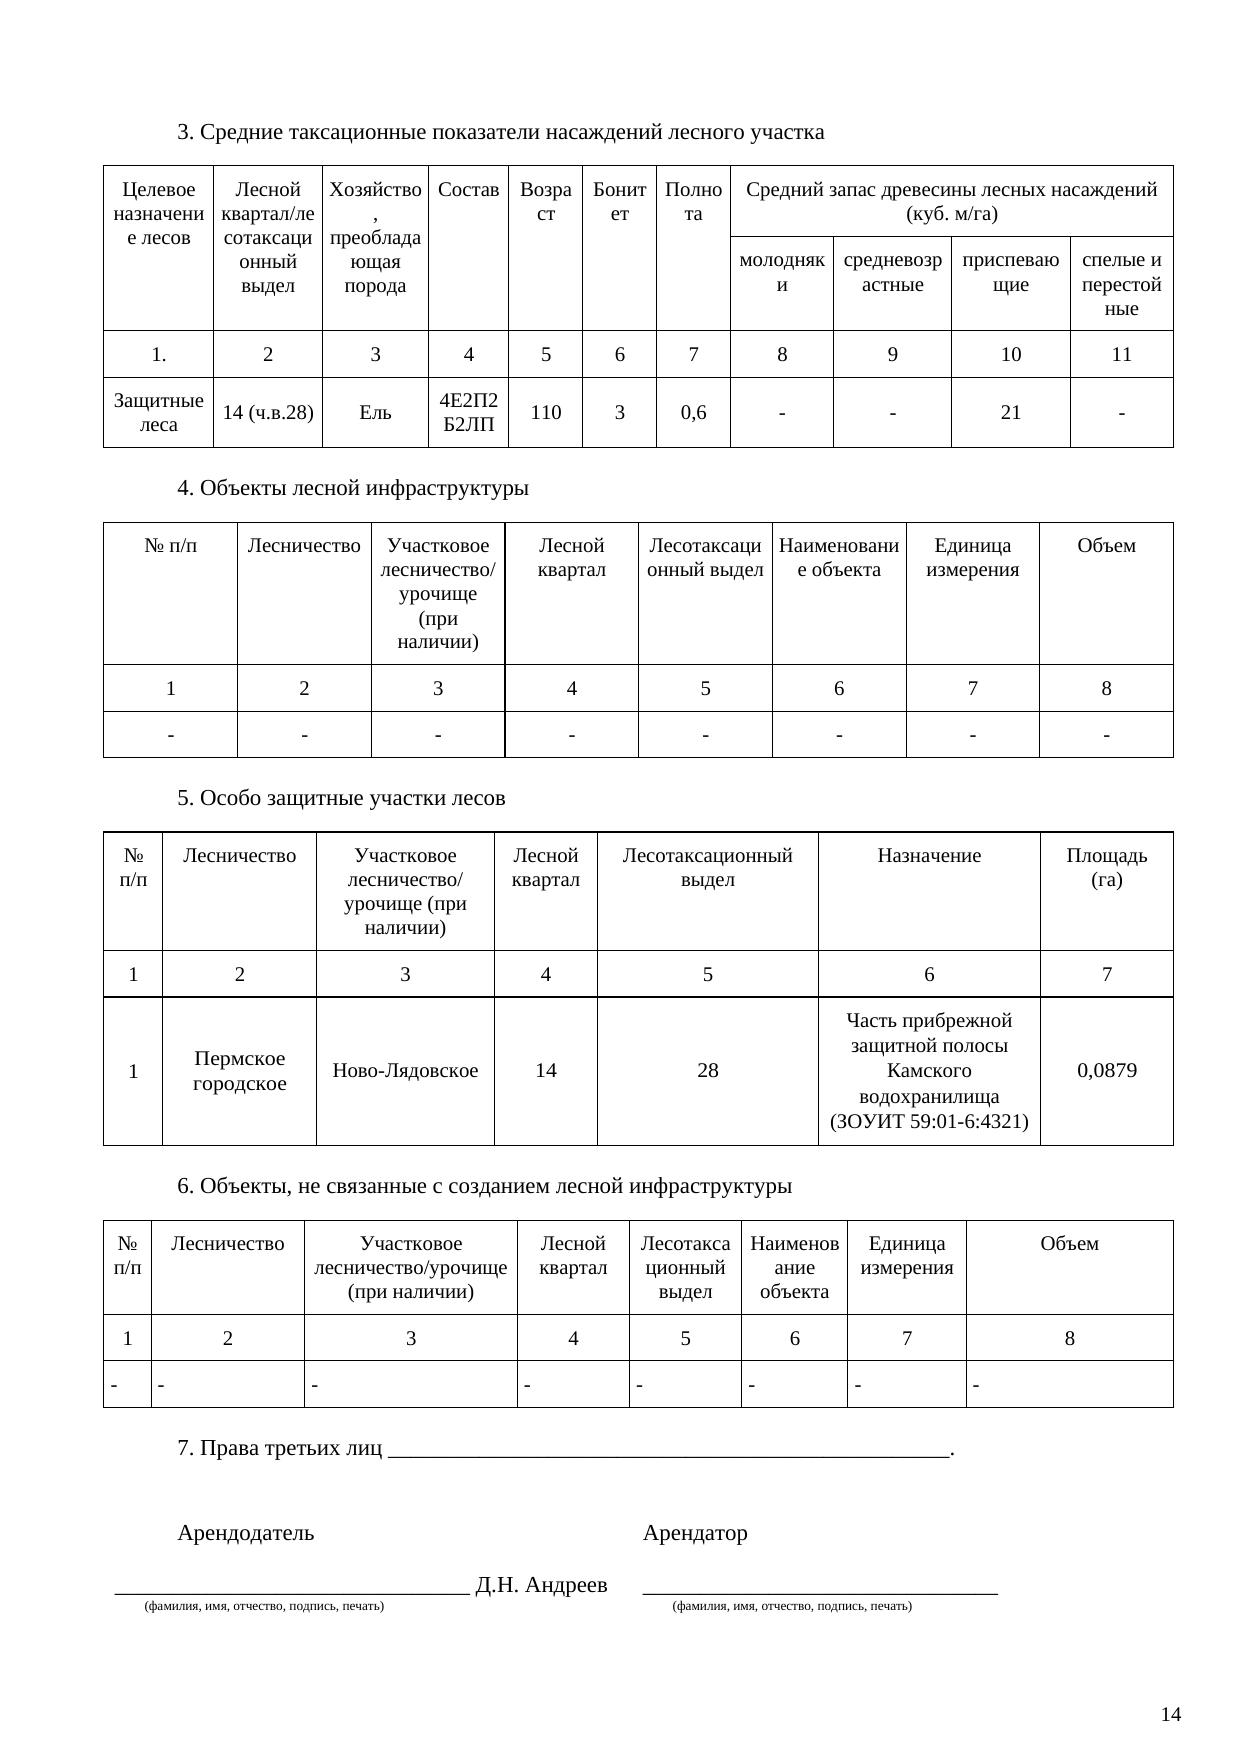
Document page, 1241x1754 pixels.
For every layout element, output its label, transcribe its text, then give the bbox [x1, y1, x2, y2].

table_cell молодняки [731, 237, 833, 330]
table_cell 1 [104, 998, 162, 1145]
table_cell 4 [495, 951, 597, 996]
table_header Наименование объекта [742, 1221, 847, 1314]
table_cell 1. [104, 331, 213, 377]
text 6. Объекты, не связанные с созданием лесной инфраструктуры [103, 1172, 1181, 1199]
table_header Участковое лесничество/урочище (при наличии) [305, 1221, 517, 1314]
table_cell 7 [848, 1315, 966, 1360]
table_cell спелые и перестойные [1071, 237, 1173, 330]
table_cell - [238, 712, 371, 757]
table_cell 3 [372, 665, 504, 711]
table_header Возраст [509, 166, 582, 330]
table_cell 1 [104, 1315, 151, 1360]
table_cell - [518, 1361, 629, 1407]
table_header Хозяйство, преобладающая порода [323, 166, 428, 330]
table_cell 28 [598, 998, 818, 1145]
table_cell 4Е2П2Б2ЛП [429, 378, 508, 447]
table_header Участковое лесничество/ урочище (при наличии) [317, 833, 494, 950]
table_cell - [104, 1361, 151, 1407]
table_cell 14 [495, 998, 597, 1145]
table_cell 2 [163, 951, 316, 996]
table_cell 7 [657, 331, 730, 377]
table_cell - [742, 1361, 847, 1407]
table_cell Ель [323, 378, 428, 447]
table_cell 6 [773, 665, 906, 711]
table_cell - [372, 712, 504, 757]
table_cell 6 [583, 331, 656, 377]
table_cell 8 [1040, 665, 1173, 711]
table_cell Пермское городское [163, 998, 316, 1145]
text 5. Особо защитные участки лесов [103, 784, 1181, 811]
table_header Лесничество [238, 523, 371, 664]
table_cell 5 [598, 951, 818, 996]
table_header Единица измерения [907, 523, 1039, 664]
table_cell 2 [238, 665, 371, 711]
table_header Бонитет [583, 166, 656, 330]
table_cell - [305, 1361, 517, 1407]
table_cell 10 [952, 331, 1070, 377]
table_cell 0,6 [657, 378, 730, 447]
table_cell 9 [834, 331, 951, 377]
table_cell 3 [323, 331, 428, 377]
table_header № п/п [104, 1221, 151, 1314]
table_cell 11 [1071, 331, 1173, 377]
table_cell Часть прибрежной защитной полосы Камского водохранилища (ЗОУИТ 59:01-6:4321) [819, 998, 1040, 1145]
text 4. Объекты лесной инфраструктуры [103, 474, 1181, 501]
table_cell 8 [967, 1315, 1173, 1360]
table_header Целевое назначение лесов [104, 166, 213, 330]
table_cell 4 [506, 665, 638, 711]
table_cell 4 [518, 1315, 629, 1360]
table_cell 5 [509, 331, 582, 377]
table_cell 21 [952, 378, 1070, 447]
table_cell 5 [630, 1315, 741, 1360]
table_header Состав [429, 166, 508, 330]
table_cell приспевающие [952, 237, 1070, 330]
table_cell Защитные леса [104, 378, 213, 447]
table_header № п/п [104, 523, 237, 664]
table_header Арендодатель _______________________________ Д.Н. Андреев (фамилия, имя, отчество, подпись, печать) [103, 1519, 631, 1624]
table_cell 2 [152, 1315, 304, 1360]
table_header Объем [967, 1221, 1173, 1314]
table_cell - [630, 1361, 741, 1407]
table_cell - [152, 1361, 304, 1407]
table_header Назначение [819, 833, 1040, 950]
table_cell 4 [429, 331, 508, 377]
table_header Участковое лесничество/урочище (при наличии) [372, 523, 504, 664]
table_cell 1 [104, 665, 237, 711]
table_header Лесной квартал [495, 833, 597, 950]
table_cell - [1071, 378, 1173, 447]
table_cell 2 [214, 331, 322, 377]
table_cell 3 [583, 378, 656, 447]
table_header Средний запас древесины лесных насаждений (куб. м/га) [731, 166, 1173, 236]
table_cell 5 [639, 665, 772, 711]
table_cell 3 [317, 951, 494, 996]
table_cell - [1040, 712, 1173, 757]
table_cell - [506, 712, 638, 757]
table_header Лесной квартал [518, 1221, 629, 1314]
table_cell Ново-Лядовское [317, 998, 494, 1145]
table_header № п/п [104, 833, 162, 950]
table_header Лесничество [163, 833, 316, 950]
table_cell 1 [104, 951, 162, 996]
table_cell - [731, 378, 833, 447]
table_header Лесной квартал/лесотаксационный выдел [214, 166, 322, 330]
table_cell 7 [1041, 951, 1173, 996]
table_cell 3 [305, 1315, 517, 1360]
table_cell - [104, 712, 237, 757]
table_cell - [834, 378, 951, 447]
table_header Единица измерения [848, 1221, 966, 1314]
table_cell 7 [907, 665, 1039, 711]
text 7. Права третьих лиц _________________________________________________. [103, 1434, 1181, 1460]
table_cell - [639, 712, 772, 757]
table_header Полнота [657, 166, 730, 330]
text 3. Средние таксационные показатели насаждений лесного участка [103, 118, 1181, 144]
table_header Площадь (га) [1041, 833, 1173, 950]
table_cell 8 [731, 331, 833, 377]
table_header Арендатор _______________________________ (фамилия, имя, отчество, подпись, печать) [631, 1519, 1159, 1624]
table_header Наименование объекта [773, 523, 906, 664]
table_cell 6 [819, 951, 1040, 996]
table_header Лесотаксационный выдел [598, 833, 818, 950]
table_cell - [848, 1361, 966, 1407]
table_cell 6 [742, 1315, 847, 1360]
table_cell 14 (ч.в.28) [214, 378, 322, 447]
table_header Лесничество [152, 1221, 304, 1314]
table_cell - [773, 712, 906, 757]
table_cell 0,0879 [1041, 998, 1173, 1145]
table_cell 110 [509, 378, 582, 447]
table_header Лесотаксационный выдел [630, 1221, 741, 1314]
table_cell - [967, 1361, 1173, 1407]
table_cell средневозрастные [834, 237, 951, 330]
table_cell - [907, 712, 1039, 757]
table_header Лесной квартал [506, 523, 638, 664]
table_header Объем [1040, 523, 1173, 664]
table_header Лесотаксационный выдел [639, 523, 772, 664]
